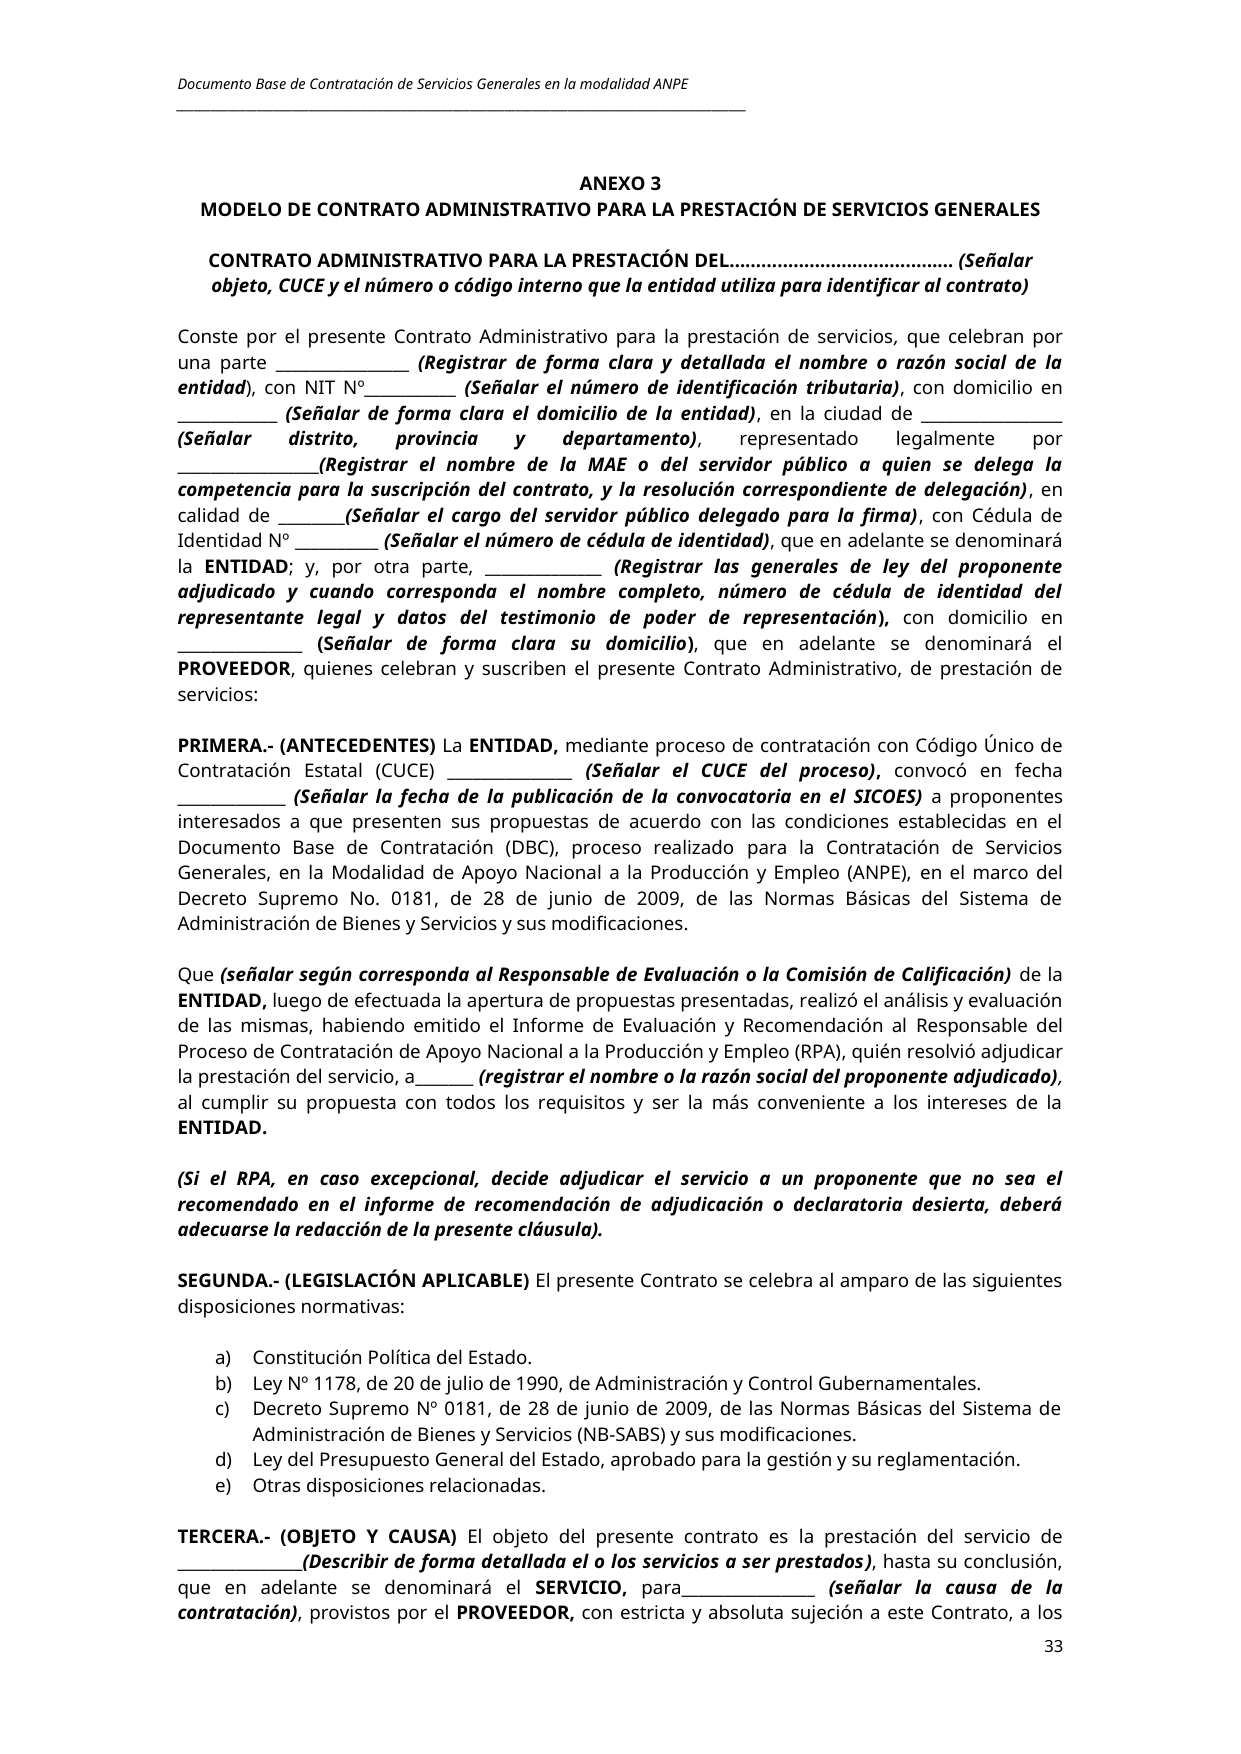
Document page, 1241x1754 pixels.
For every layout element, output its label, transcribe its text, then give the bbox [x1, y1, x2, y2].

text (Si el RPA, en caso excepcional, decide adjudicar el servicio a un proponente que no sea el recomendado en el informe de recomendación de adjudicación o declaratoria desierta, deberá adecuarse la redacción de la presente cláusula). [177, 1166, 1063, 1242]
list Ley del Presupuesto General del Estado, aprobado para la gestión y su reglamentación. [215, 1446, 1063, 1472]
text SEGUNDA.- (LEGISLACIÓN APLICABLE) El presente Contrato se celebra al amparo de las siguientes disposiciones normativas: [177, 1268, 1063, 1319]
list Ley Nº 1178, de 20 de julio de 1990, de Administración y Control Gubernamentales. [215, 1370, 1063, 1395]
text Que (señalar según corresponda al Responsable de Evaluación o la Comisión de Calificación) de la ENTIDAD, luego de efectuada la apertura de propuestas presentadas, realizó el análisis y evaluación de las mismas, habiendo emitido el Informe de Evaluación y Recomendación al Responsable del Proceso de Contratación de Apoyo Nacional a la Producción y Empleo (RPA), quién resolvió adjudicar la prestación del servicio, a_______ (registrar el nombre o la razón social del proponente adjudicado), al cumplir su propuesta con todos los requisitos y ser la más conveniente a los intereses de la ENTIDAD. [177, 962, 1063, 1140]
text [177, 1523, 1063, 1625]
list Constitución Política del Estado. [215, 1344, 1063, 1370]
list Decreto Supremo Nº 0181, de 28 de junio de 2009, de las Normas Básicas del Sistema de Administración de Bienes y Servicios (NB-SABS) y sus modificaciones. [215, 1395, 1063, 1446]
text MODELO DE CONTRATO ADMINISTRATIVO PARA LA PRESTACIÓN DE SERVICIOS GENERALES [177, 196, 1063, 221]
text ANEXO 3 [177, 170, 1063, 196]
text Conste por el presente Contrato Administrativo para la prestación de servicios, que celebran por una parte ________________ (Registrar de forma clara y detallada el nombre o razón social de la entidad), con NIT Nº___________ (Señalar el número de identificación tributaria), con domicilio en ____________ (Señalar de forma clara el domicilio de la entidad), en la ciudad de _________________ (Señalar distrito, provincia y departamento), representado legalmente por _________________(Registrar el nombre de la MAE o del servidor público a quien se delega la competencia para la suscripción del contrato, y la resolución correspondiente de delegación), en calidad de ________(Señalar el cargo del servidor público delegado para la firma), con Cédula de Identidad Nº __________ (Señalar el número de cédula de identidad), que en adelante se denominará la ENTIDAD; y, por otra parte, ______________ (Registrar las generales de ley del proponente adjudicado y cuando corresponda el nombre completo, número de cédula de identidad del representante legal y datos del testimonio de poder de representación), con domicilio en _______________ (Señalar de forma clara su domicilio), que en adelante se denominará el PROVEEDOR, quienes celebran y suscriben el presente Contrato Administrativo, de prestación de servicios: [177, 323, 1063, 706]
text PRIMERA.- (ANTECEDENTES) La ENTIDAD, mediante proceso de contratación con Código Único de Contratación Estatal (CUCE) _______________ (Señalar el CUCE del proceso), convocó en fecha _____________ (Señalar la fecha de la publicación de la convocatoria en el SICOES) a proponentes interesados a que presenten sus propuestas de acuerdo con las condiciones establecidas en el Documento Base de Contratación (DBC), proceso realizado para la Contratación de Servicios Generales, en la Modalidad de Apoyo Nacional a la Producción y Empleo (ANPE), en el marco del Decreto Supremo No. 0181, de 28 de junio de 2009, de las Normas Básicas del Sistema de Administración de Bienes y Servicios y sus modificaciones. [177, 732, 1063, 936]
list Otras disposiciones relacionadas. [215, 1472, 1063, 1497]
text CONTRATO ADMINISTRATIVO PARA LA PRESTACIÓN DEL…………………………………… (Señalar objeto, CUCE y el número o código interno que la entidad utiliza para identificar al contrato) [177, 247, 1063, 298]
